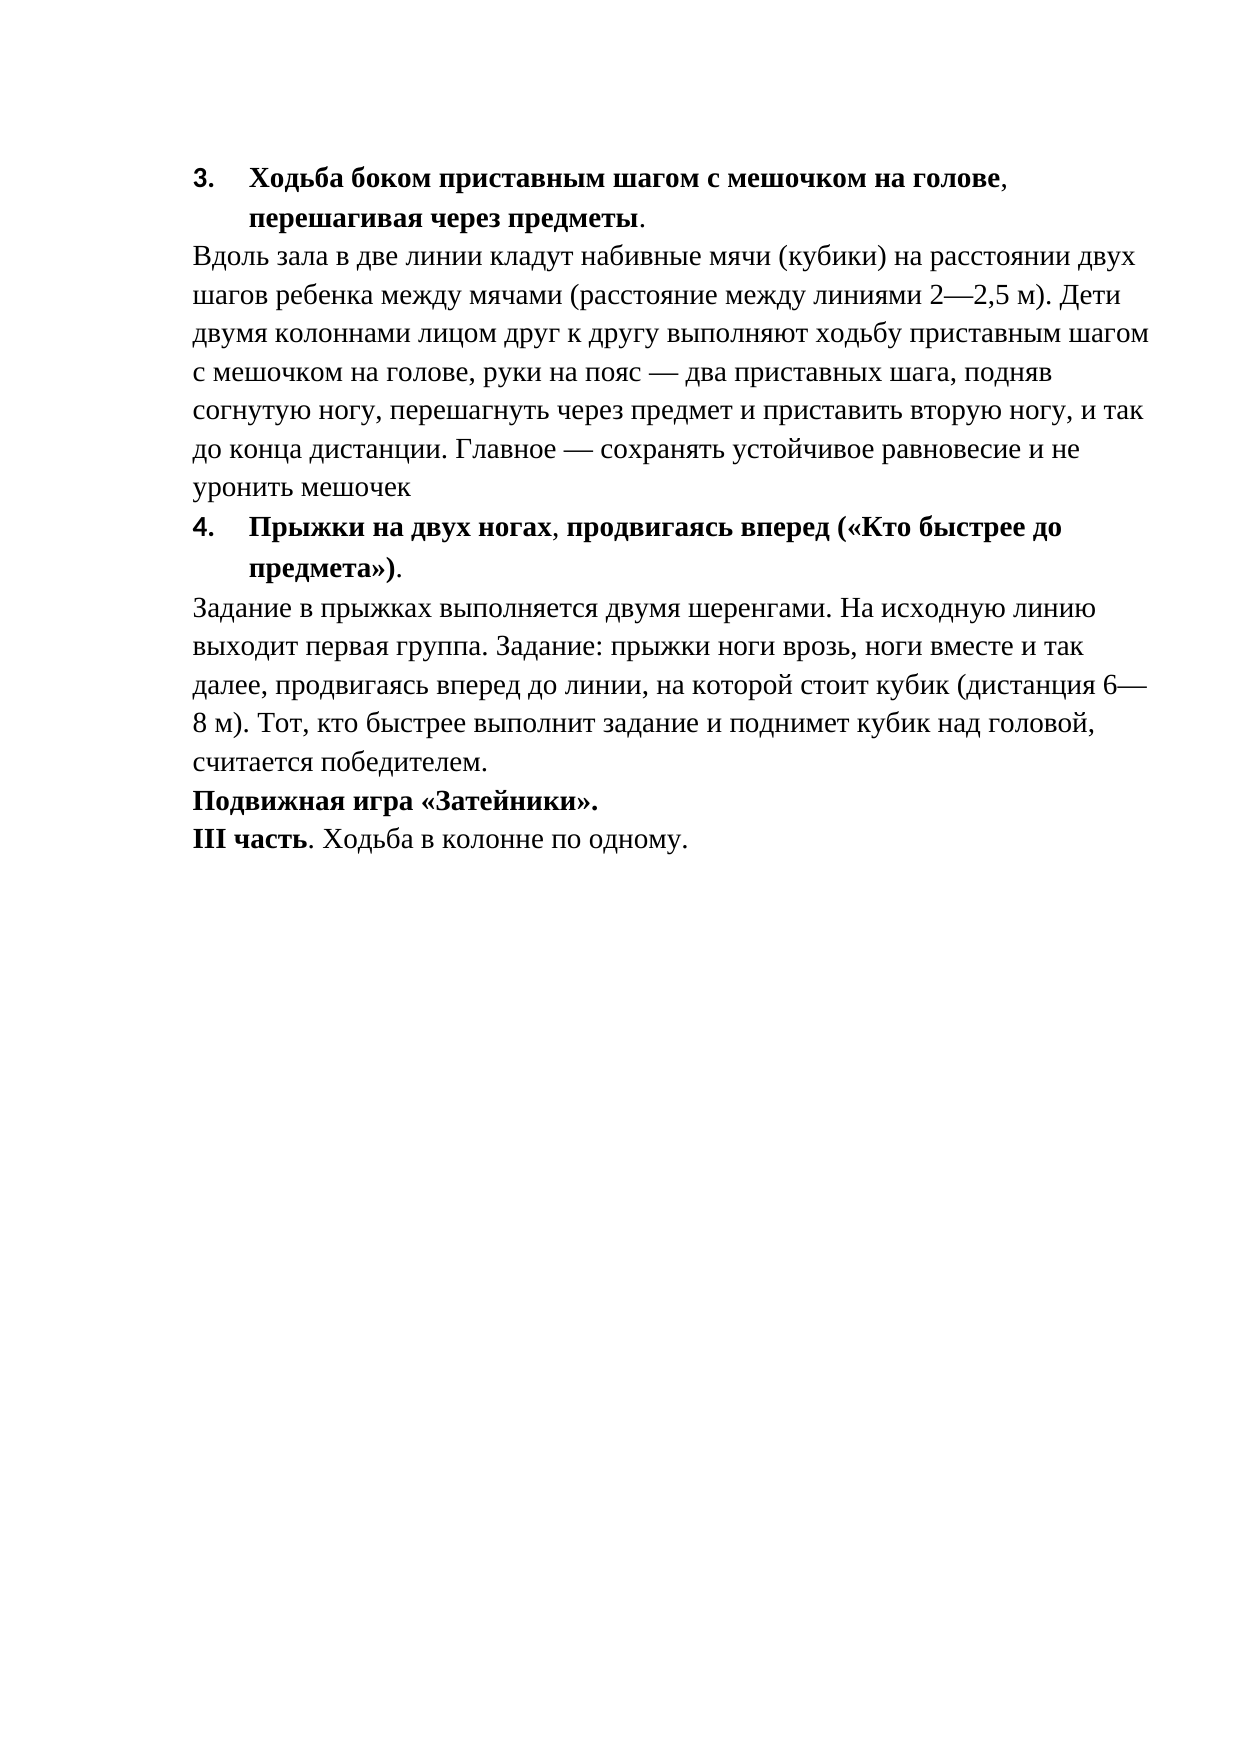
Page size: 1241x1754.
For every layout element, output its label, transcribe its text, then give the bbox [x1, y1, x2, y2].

list Ходьба боком приставным шагом с мешочком на голове, перешагивая через предметы. [192, 159, 1152, 233]
text Задание в прыжках выполняется двумя шеренгами. На исходную линию выходит первая группа. Задание: прыжки ноги врозь, ноги вместе и так далее, продвигаясь вперед до линии, на которой стоит кубик (дистанция 6—8 м). Тот, кто быстрее выполнит задание и поднимет кубик над головой, считается победителем. [192, 590, 1152, 778]
text Вдоль зала в две линии кладут набивные мячи (кубики) на расстоянии двух шагов ребенка между мячами (расстояние между линиями 2—2,5 м). Дети двумя колоннами лицом друг к другу выполняют ходьбу приставным шагом с мешочком на голове, руки на пояс — два приставных шага, подняв согнутую ногу, перешагнуть через предмет и приставить вторую ногу, и так до конца дистанции. Главное — сохранять устойчивое равновесие и не уронить мешочек [192, 238, 1152, 503]
text Подвижная игра «Затейники». [192, 783, 1152, 816]
list Прыжки на двух ногах, продвигаясь вперед («Кто быстрее до предмета»). [192, 508, 1152, 584]
text III часть. Ходьба в колонне по одному. [192, 821, 1152, 855]
